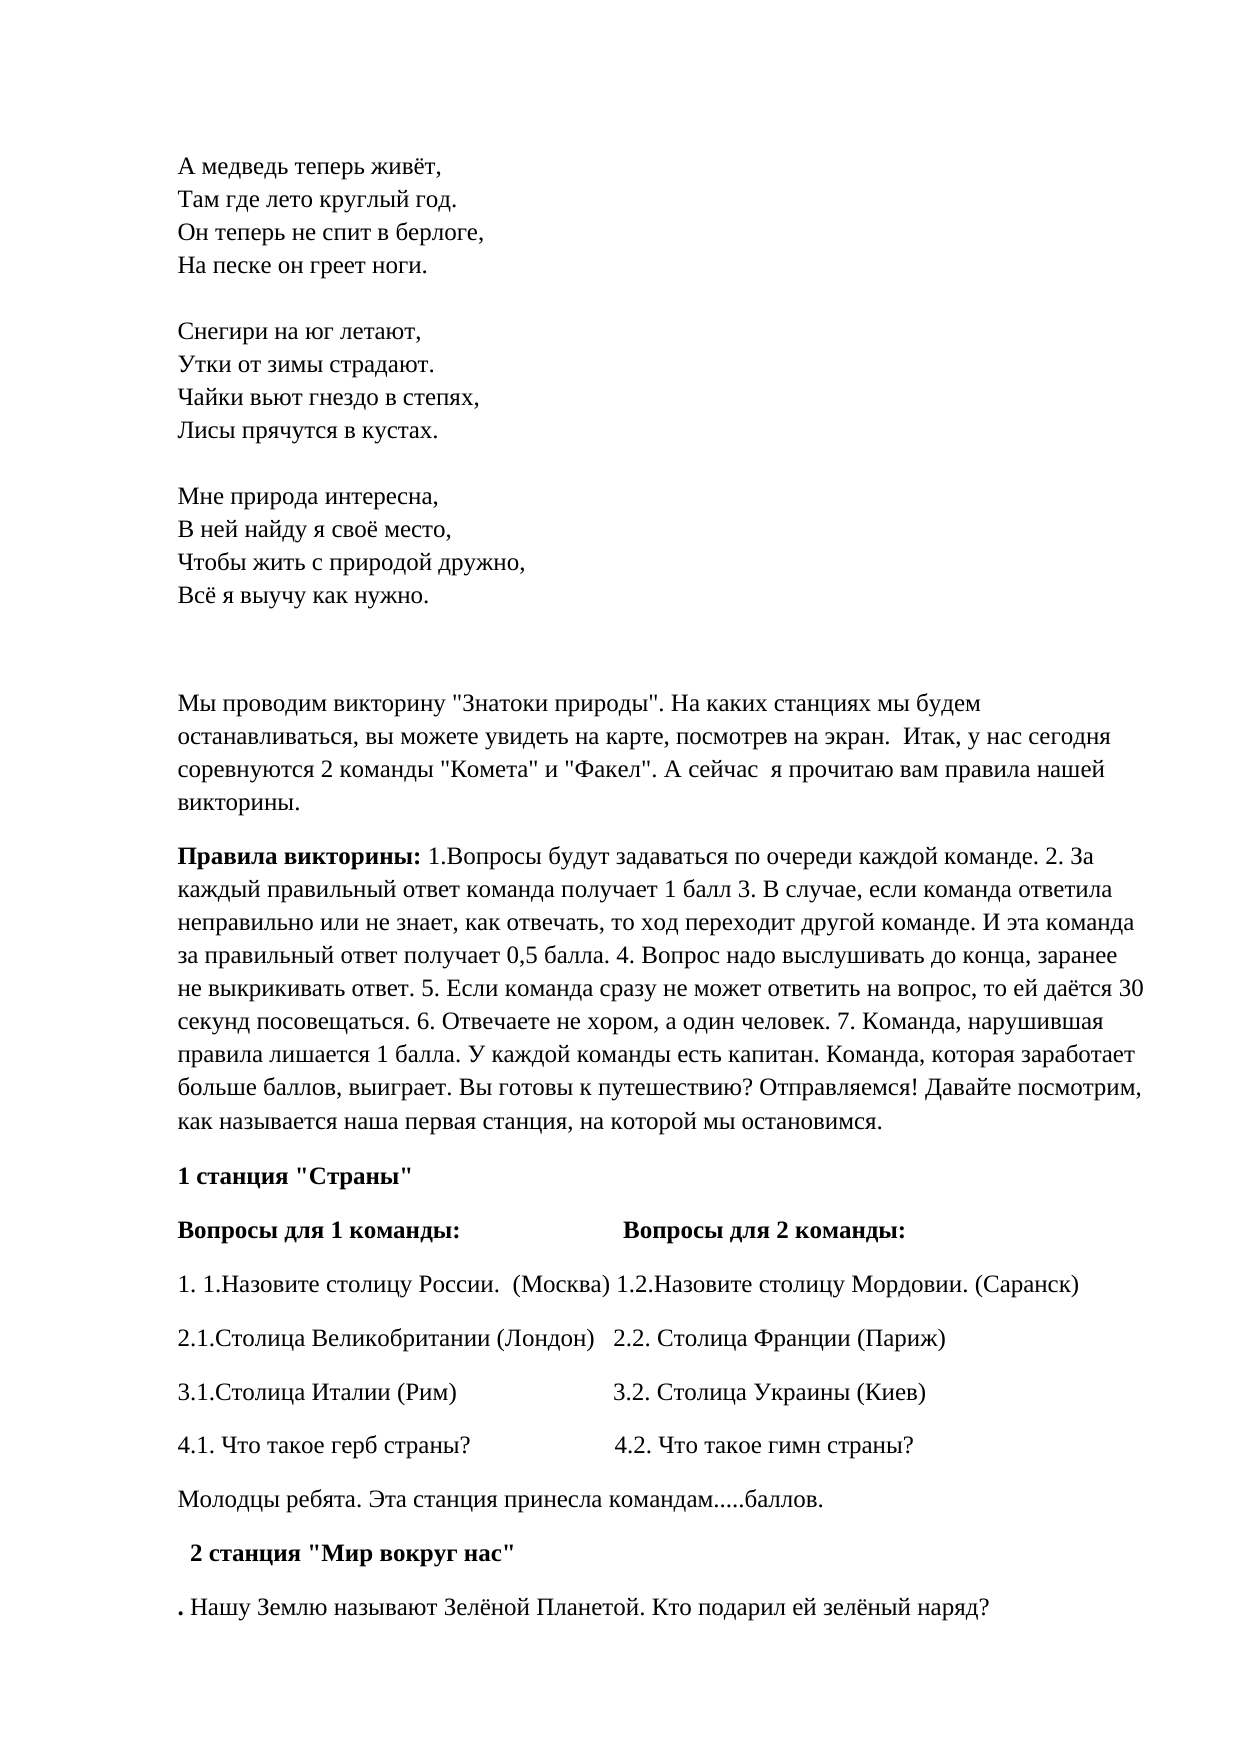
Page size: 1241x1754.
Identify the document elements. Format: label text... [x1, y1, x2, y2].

text Мы проводим викторину "Знатоки природы". На каких станциях мы будем останавливаться, вы можете увидеть на карте, посмотрев на экран. Итак, у нас сегодня соревнуются 2 команды "Комета" и "Факел". А сейчас я прочитаю вам правила нашей викторины. [177, 688, 1152, 816]
text Правила викторины: 1.Вопросы будут задаваться по очереди каждой команде. 2. За каждый правильный ответ команда получает 1 балл 3. В случае, если команда ответила неправильно или не знает, как отвечать, то ход переходит другой команде. И эта команда за правильный ответ получает 0,5 балла. 4. Вопрос надо выслушивать до конца, заранее не выкрикивать ответ. 5. Если команда сразу не может ответить на вопрос, то ей даётся 30 секунд посовещаться. 6. Отвечаете не хором, а один человек. 7. Команда, нарушившая правила лишается 1 балла. У каждой команды есть капитан. Команда, которая заработает больше баллов, выиграет. Вы готовы к путешествию? Отправляемся! Давайте посмотрим, как называется наша первая станция, на которой мы остановимся. [177, 841, 1152, 1136]
text Молодцы ребята. Эта станция принесла командам.....баллов. [177, 1484, 1152, 1513]
text 4.1. Что такое герб страны? 4.2. Что такое гимн страны? [177, 1431, 1152, 1459]
text 1 станция "Страны" [177, 1161, 1152, 1190]
text 3.1.Столица Италии (Рим) 3.2. Столица Украины (Киев) [177, 1377, 1152, 1405]
text 2.1.Столица Великобритании (Лондон) 2.2. Столица Франции (Париж) [177, 1323, 1152, 1352]
text 1. 1.Назовите столицу России. (Москва) 1.2.Назовите столицу Мордовии. (Саранск) [177, 1269, 1152, 1298]
text Вопросы для 1 команды: Вопросы для 2 команды: [177, 1215, 1152, 1244]
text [177, 118, 1152, 609]
text 2 станция "Мир вокруг нас" [177, 1538, 1152, 1567]
text . Нашу Землю называют Зелёной Планетой. Кто подарил ей зелёный наряд? [177, 1592, 1152, 1621]
